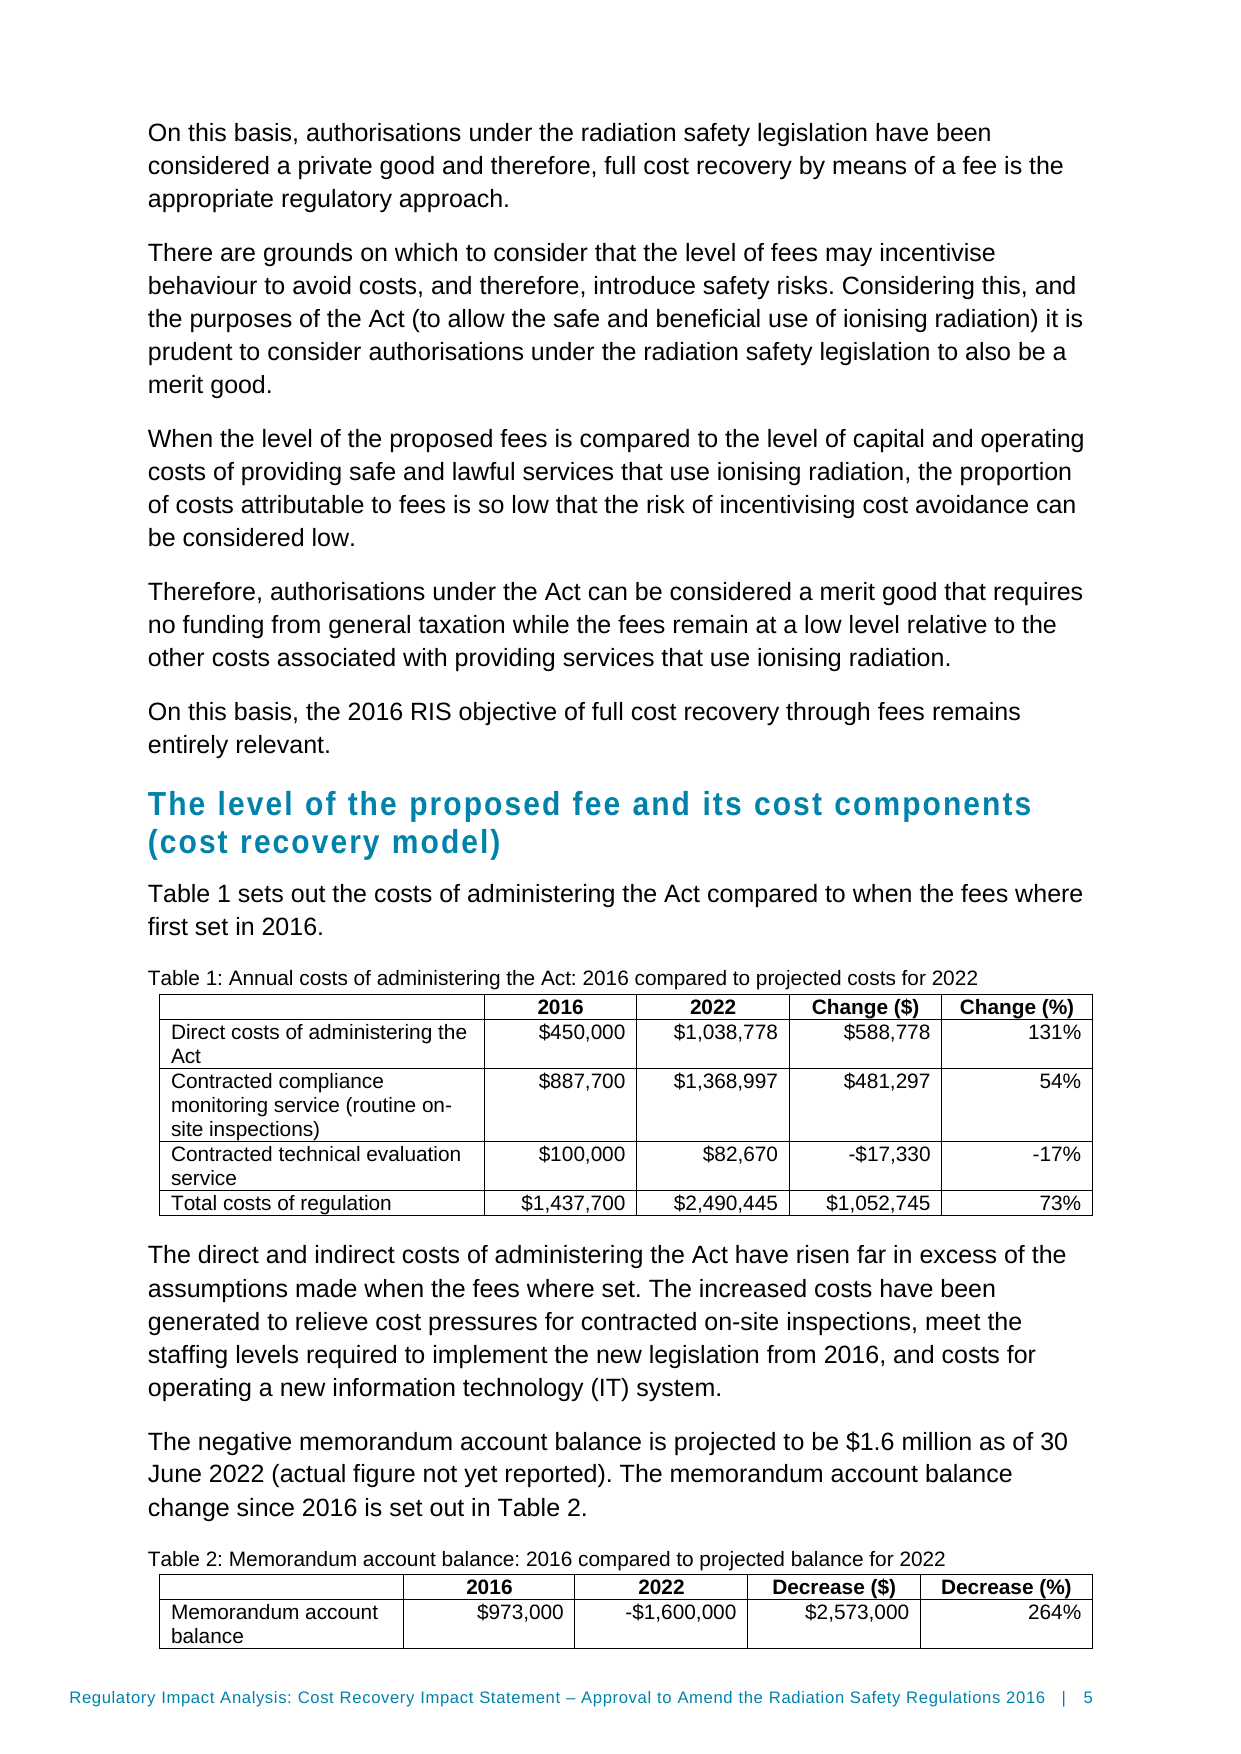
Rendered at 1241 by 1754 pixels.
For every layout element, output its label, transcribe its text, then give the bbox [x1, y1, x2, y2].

table_header 2016 [404, 1575, 574, 1599]
table_cell Memorandum account balance [160, 1600, 403, 1648]
table_cell $1,052,745 [790, 1191, 941, 1214]
text The negative memorandum account balance is projected to be $1.6 million as of 30 June 2022 (actual figure not yet reported). The memorandum account balance change since 2016 is set out in Table 2. [148, 1426, 1092, 1521]
table_cell $481,297 [790, 1069, 941, 1141]
table_cell $1,437,700 [485, 1191, 636, 1214]
table_cell $588,778 [790, 1020, 941, 1068]
table_cell $2,490,445 [637, 1191, 789, 1214]
table_cell 54% [942, 1069, 1092, 1141]
table_cell Contracted technical evaluation service [160, 1142, 484, 1189]
table_cell Total costs of regulation [160, 1191, 484, 1214]
table_cell -$1,600,000 [575, 1600, 747, 1648]
table_cell Direct costs of administering the Act [160, 1020, 484, 1068]
text There are grounds on which to consider that the level of fees may incentivise behaviour to avoid costs, and therefore, introduce safety risks. Considering this, and the purposes of the Act (to allow the safe and beneficial use of ionising radiation) it is prudent to consider authorisations under the radiation safety legislation to also be a merit good. [148, 238, 1092, 399]
table_header Change (%) [942, 995, 1092, 1019]
table_cell $973,000 [404, 1600, 574, 1648]
text When the level of the proposed fees is compared to the level of capital and operating costs of providing safe and lawful services that use ionising radiation, the proportion of costs attributable to fees is so low that the risk of incentivising cost avoidance can be considered low. [148, 424, 1092, 552]
subtitle The level of the proposed fee and its cost components (cost recovery model) [148, 784, 1092, 861]
table_header 2022 [575, 1575, 747, 1599]
text The direct and indirect costs of administering the Act have risen far in excess of the assumptions made when the fees where set. The increased costs have been generated to relieve cost pressures for contracted on-site inspections, meet the staffing levels required to implement the new legislation from 2016, and costs for operating a new information technology (IT) system. [148, 1241, 1092, 1401]
table_cell $82,670 [637, 1142, 789, 1189]
table_header 2016 [485, 995, 636, 1019]
table_header Change ($) [790, 995, 941, 1019]
table_cell $887,700 [485, 1069, 636, 1141]
table_header Decrease (%) [921, 1575, 1092, 1599]
table_cell 264% [921, 1600, 1092, 1648]
text Table 1: Annual costs of administering the Act: 2016 compared to projected costs for 2022 [148, 966, 1092, 990]
table_cell $100,000 [485, 1142, 636, 1189]
table_cell -$17,330 [790, 1142, 941, 1189]
table_cell Contracted compliance monitoring service (routine on-site inspections) [160, 1069, 484, 1141]
text Table 2: Memorandum account balance: 2016 compared to projected balance for 2022 [148, 1546, 1092, 1570]
text Therefore, authorisations under the Act can be considered a merit good that requires no funding from general taxation while the fees remain at a low level relative to the other costs associated with providing services that use ionising radiation. [148, 577, 1092, 672]
table_header [160, 1575, 403, 1599]
table_cell $450,000 [485, 1020, 636, 1068]
text On this basis, authorisations under the radiation safety legislation have been considered a private good and therefore, full cost recovery by means of a fee is the appropriate regulatory approach. [148, 118, 1092, 213]
table_cell 73% [942, 1191, 1092, 1214]
table_cell $2,573,000 [748, 1600, 920, 1648]
text Table 1 sets out the costs of administering the Act compared to when the fees where first set in 2016. [148, 879, 1092, 941]
table_cell -17% [942, 1142, 1092, 1189]
table_header [160, 995, 484, 1019]
table_header 2022 [637, 995, 789, 1019]
table_cell $1,368,997 [637, 1069, 789, 1141]
text On this basis, the 2016 RIS objective of full cost recovery through fees remains entirely relevant. [148, 697, 1092, 758]
table_cell $1,038,778 [637, 1020, 789, 1068]
table_header Decrease ($) [748, 1575, 920, 1599]
table_cell 131% [942, 1020, 1092, 1068]
